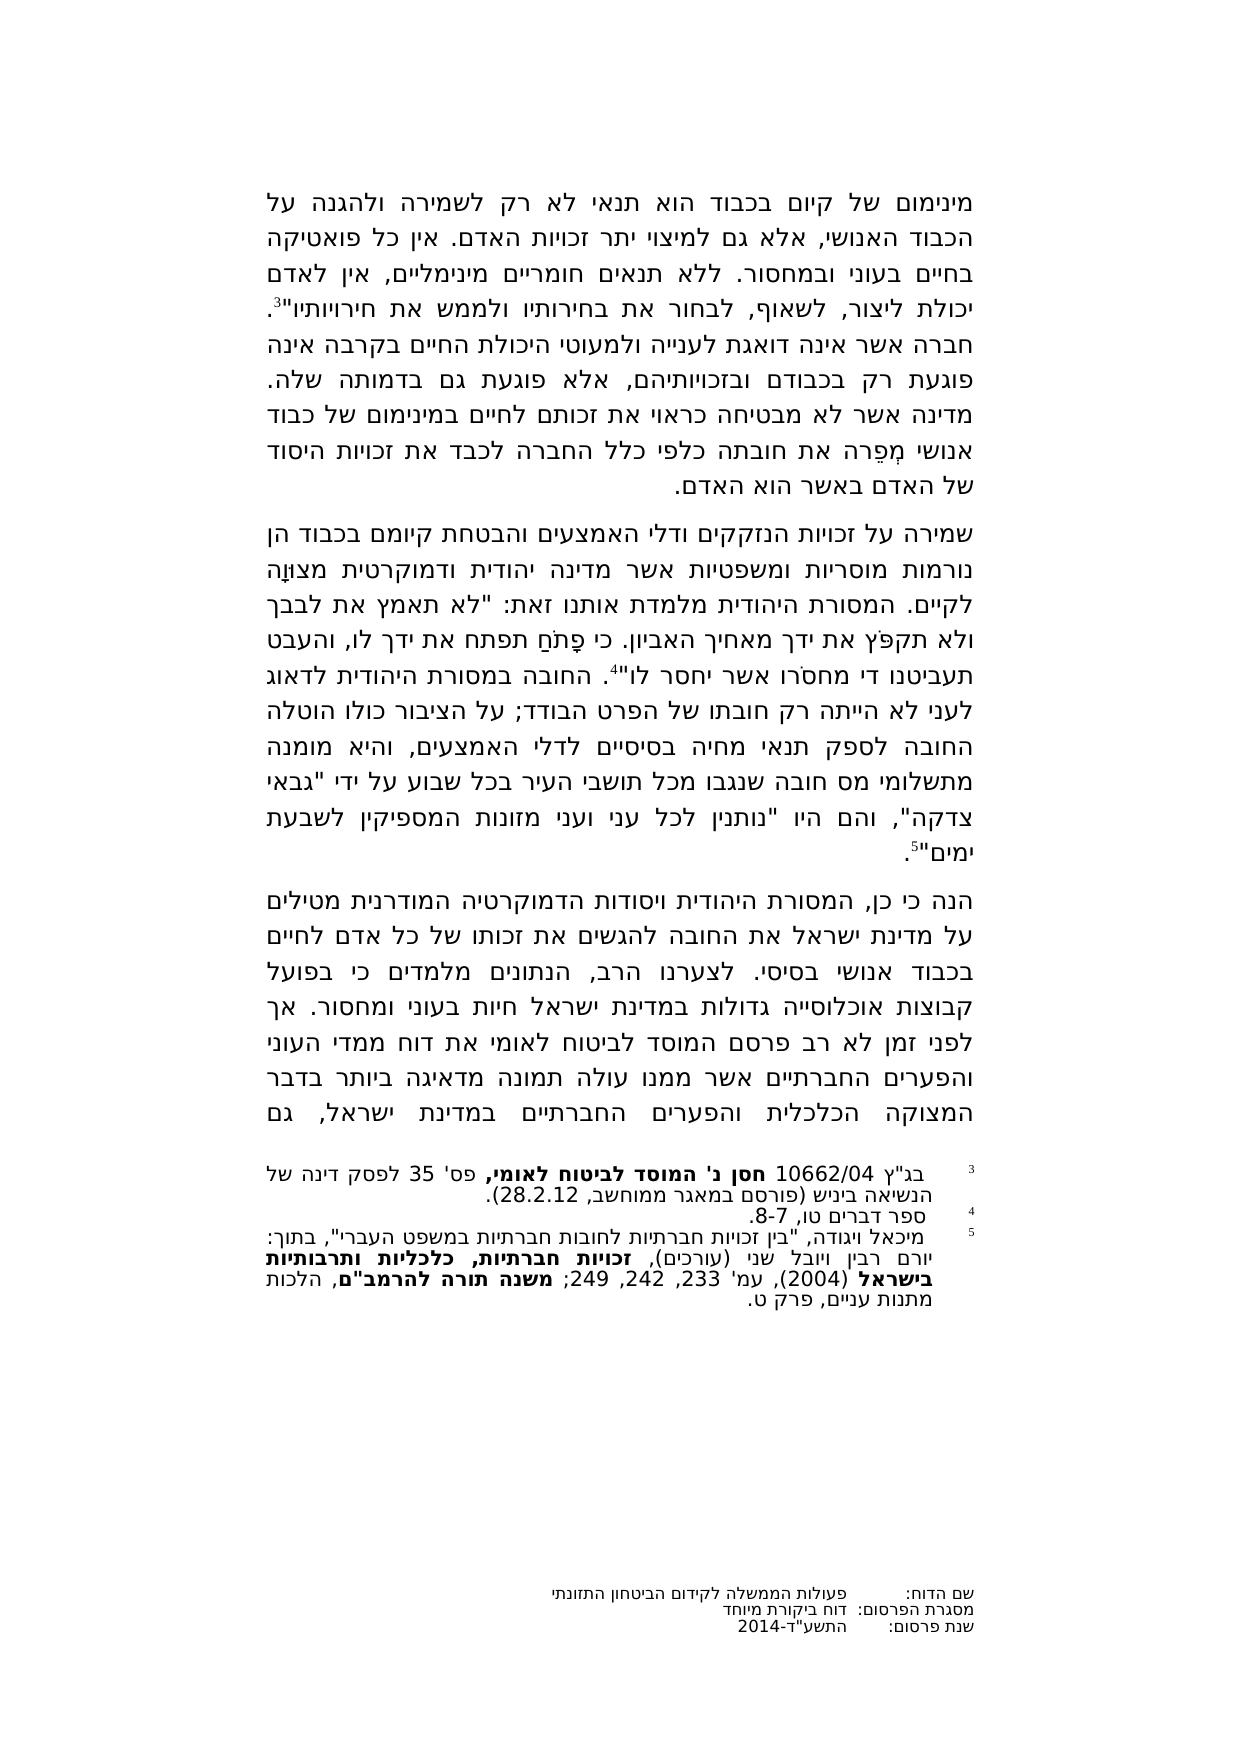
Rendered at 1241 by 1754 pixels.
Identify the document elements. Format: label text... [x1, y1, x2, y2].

text הנה כי כן, המסורת היהודית ויסודות הדמוקרטיה המודרנית מטילים על מדינת ישראל את החובה להגשים את זכותו של כל אדם לחיים בכבוד אנושי בסיסי. לצערנו הרב, הנתונים מלמדים כי בפועל קבוצות אוכלוסייה גדולות במדינת ישראל חיות בעוני ומחסור. אך לפני זמן לא רב פרסם המוסד לביטוח לאומי את דוח ממדי העוני והפערים החברתיים אשר ממנו עולה תמונה מדאיגה ביותר בדבר המצוקה הכלכלית והפערים החברתיים במדינת ישראל, גם בהשוואה בין-לאומית. על המדינה לעשות כל מאמץ על מנת לסייע לנזקקים לפרוץ את מעגל העוני ולהשתלב בשוק העבודה, ולעזור לאלה מהם שידם אינה משגת, להתקיים בכבוד באמצעות מערכת הרווחה והתמיכה שתפקידה לשמש "רשת מגן" למעוטי היכולת. [266, 881, 974, 1129]
text עוני אינו גזרת גורל. לצד האחריות המוטלת על האדם לדאוג לצרכים הבסיסיים שלו ושל בני משפחתו לשם קיומם בכבוד, מוטלת על המדינה חובה משמעותית להבטיח מינימום של קיום אנושי בכבוד לבני החברה. חובתה זו של המדינה נגזרת ממארג הדינים הפנימי ובראשם חוק יסוד: כבוד האדם וחירותו וכן מחובותיה של המדינה הנובעות מהדין הבין-לאומי. דינים אלה מחייבים את רשויות השלטון להגשים את כבוד האדם באשר הוא אדם. חייבים אנו לזכור ולשנן את דבריו של השופט יצחק זמיר: "אסור שזכויות האדם ישמשו רק את האדם השבע, צריך שכל אדם יהיה שבע, כדי שיוכל ליהנות, למעשה ולא רק להלכה, מזכויות האדם". בפרשה אחרת קבע בית המשפט העליון כי "הזכות למינימום של קיום אנושי בכבוד מצויה בליבו ובגרעינו של כבוד האדם. חיים בחרפת רעב, ללא קורת גג, תוך חיפוש מתמיד מנין יבוא עזרו של אדם, אינם חיים בכבוד. מינימום של קיום בכבוד הוא תנאי לא רק לשמירה ולהגנה על הכבוד האנושי, אלא גם למיצוי יתר זכויות האדם. אין כל פואטיקה בחיים בעוני ובמחסור. ללא תנאים חומריים מינימליים, אין לאדם יכולת ליצור, לשאוף, לבחור את בחירותיו ולממש את חירויותיו". חברה אשר אינה דואגת לענייה ולמעוטי היכולת החיים בקרבה אינה פוגעת רק בכבודם ובזכויותיהם, אלא פוגעת גם בדמותה שלה. מדינה אשר לא מבטיחה כראוי את זכותם לחיים במינימום של כבוד אנושי מְפֵרה את חובתה כלפי כלל החברה לכבד את זכויות היסוד של האדם באשר הוא האדם. [266, 183, 974, 502]
text שמירה על זכויות הנזקקים ודלי האמצעים והבטחת קיומם בכבוד הן נורמות מוסריות ומשפטיות אשר מדינה יהודית ודמוקרטית מצוּוָה לקיים. המסורת היהודית מלמדת אותנו זאת: "לא תאמץ את לבבך ולא תקפֹּץ את ידך מאחיך האביון. כי פָתֹחַ תפתח את ידך לו, והעבט תעביטנו די מחסֹרו אשר יחסר לו". החובה במסורת היהודית לדאוג לעני לא הייתה רק חובתו של הפרט הבודד; על הציבור כולו הוטלה החובה לספק תנאי מחיה בסיסיים לדלי האמצעים, והיא מומנה מתשלומי מס חובה שנגבו מכל תושבי העיר בכל שבוע על ידי "גבאי צדקה", והם היו "נותנין לכל עני ועני מזונות המספיקין לשבעת ימים". [266, 514, 974, 868]
